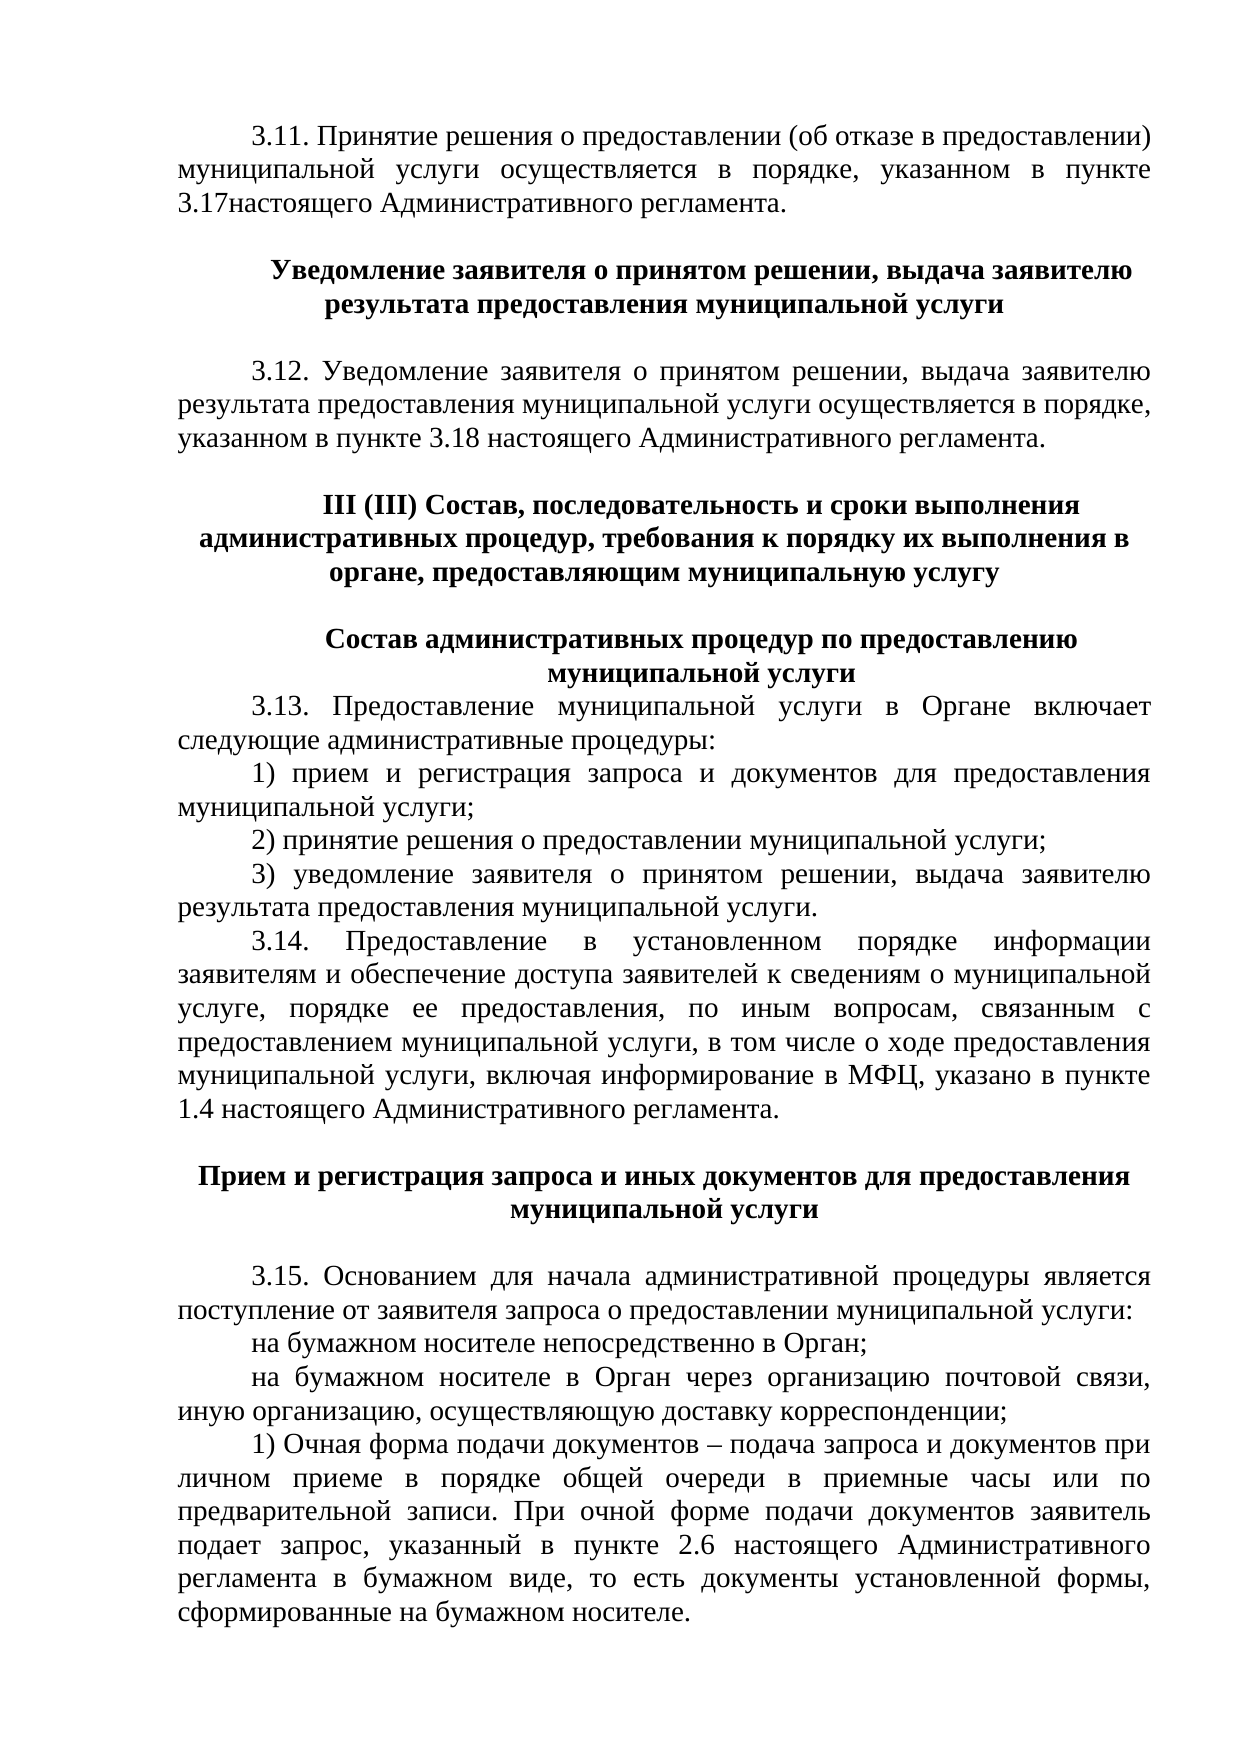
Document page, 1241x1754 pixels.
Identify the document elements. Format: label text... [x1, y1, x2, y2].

text 3.13. Предоставление муниципальной услуги в Органе включает следующие административные процедуры: [177, 688, 1152, 755]
text III (III) Состав, последовательность и сроки выполнения административных процедур, требования к порядку их выполнения в органе, предоставляющим муниципальную услугу [177, 487, 1152, 588]
text на бумажном носителе непосредственно в Орган; [177, 1326, 1152, 1359]
text 3.14. Предоставление в установленном порядке информации заявителям и обеспечение доступа заявителей к сведениям о муниципальной услуге, порядке ее предоставления, по иным вопросам, связанным с предоставлением муниципальной услуги, в том числе о ходе предоставления муниципальной услуги, включая информирование в МФЦ, указано в пункте 1.4 настоящего Административного регламента. [177, 923, 1152, 1124]
text 3.12. Уведомление заявителя о принятом решении, выдача заявителю результата предоставления муниципальной услуги осуществляется в порядке, указанном в пункте 3.18 настоящего Административного регламента. [177, 353, 1152, 453]
text 3.15. Основанием для начала административной процедуры является поступление от заявителя запроса о предоставлении муниципальной услуги: [177, 1258, 1152, 1326]
text Состав административных процедур по предоставлению [177, 621, 1152, 655]
text 1) Очная форма подачи документов – подача запроса и документов при личном приеме в порядке общей очереди в приемные часы или по предварительной записи. При очной форме подачи документов заявитель подает запрос, указанный в пункте 2.6 настоящего Административного регламента в бумажном виде, то есть документы установленной формы, сформированные на бумажном носителе. [177, 1426, 1152, 1627]
text Прием и регистрация запроса и иных документов для предоставления муниципальной услуги [177, 1158, 1152, 1225]
text 2) принятие решения о предоставлении муниципальной услуги; [177, 822, 1152, 856]
text Уведомление заявителя о принятом решении, выдача заявителю результата предоставления муниципальной услуги [177, 252, 1152, 319]
text 1) прием и регистрация запроса и документов для предоставления муниципальной услуги; [177, 755, 1152, 822]
text на бумажном носителе в Орган через организацию почтовой связи, иную организацию, осуществляющую доставку корреспонденции; [177, 1359, 1152, 1426]
text муниципальной услуги [177, 655, 1152, 688]
text 3.11. Принятие решения о предоставлении (об отказе в предоставлении) муниципальной услуги осуществляется в порядке, указанном в пункте 3.17настоящего Административного регламента. [177, 118, 1152, 219]
text 3) уведомление заявителя о принятом решении, выдача заявителю результата предоставления муниципальной услуги. [177, 856, 1152, 923]
